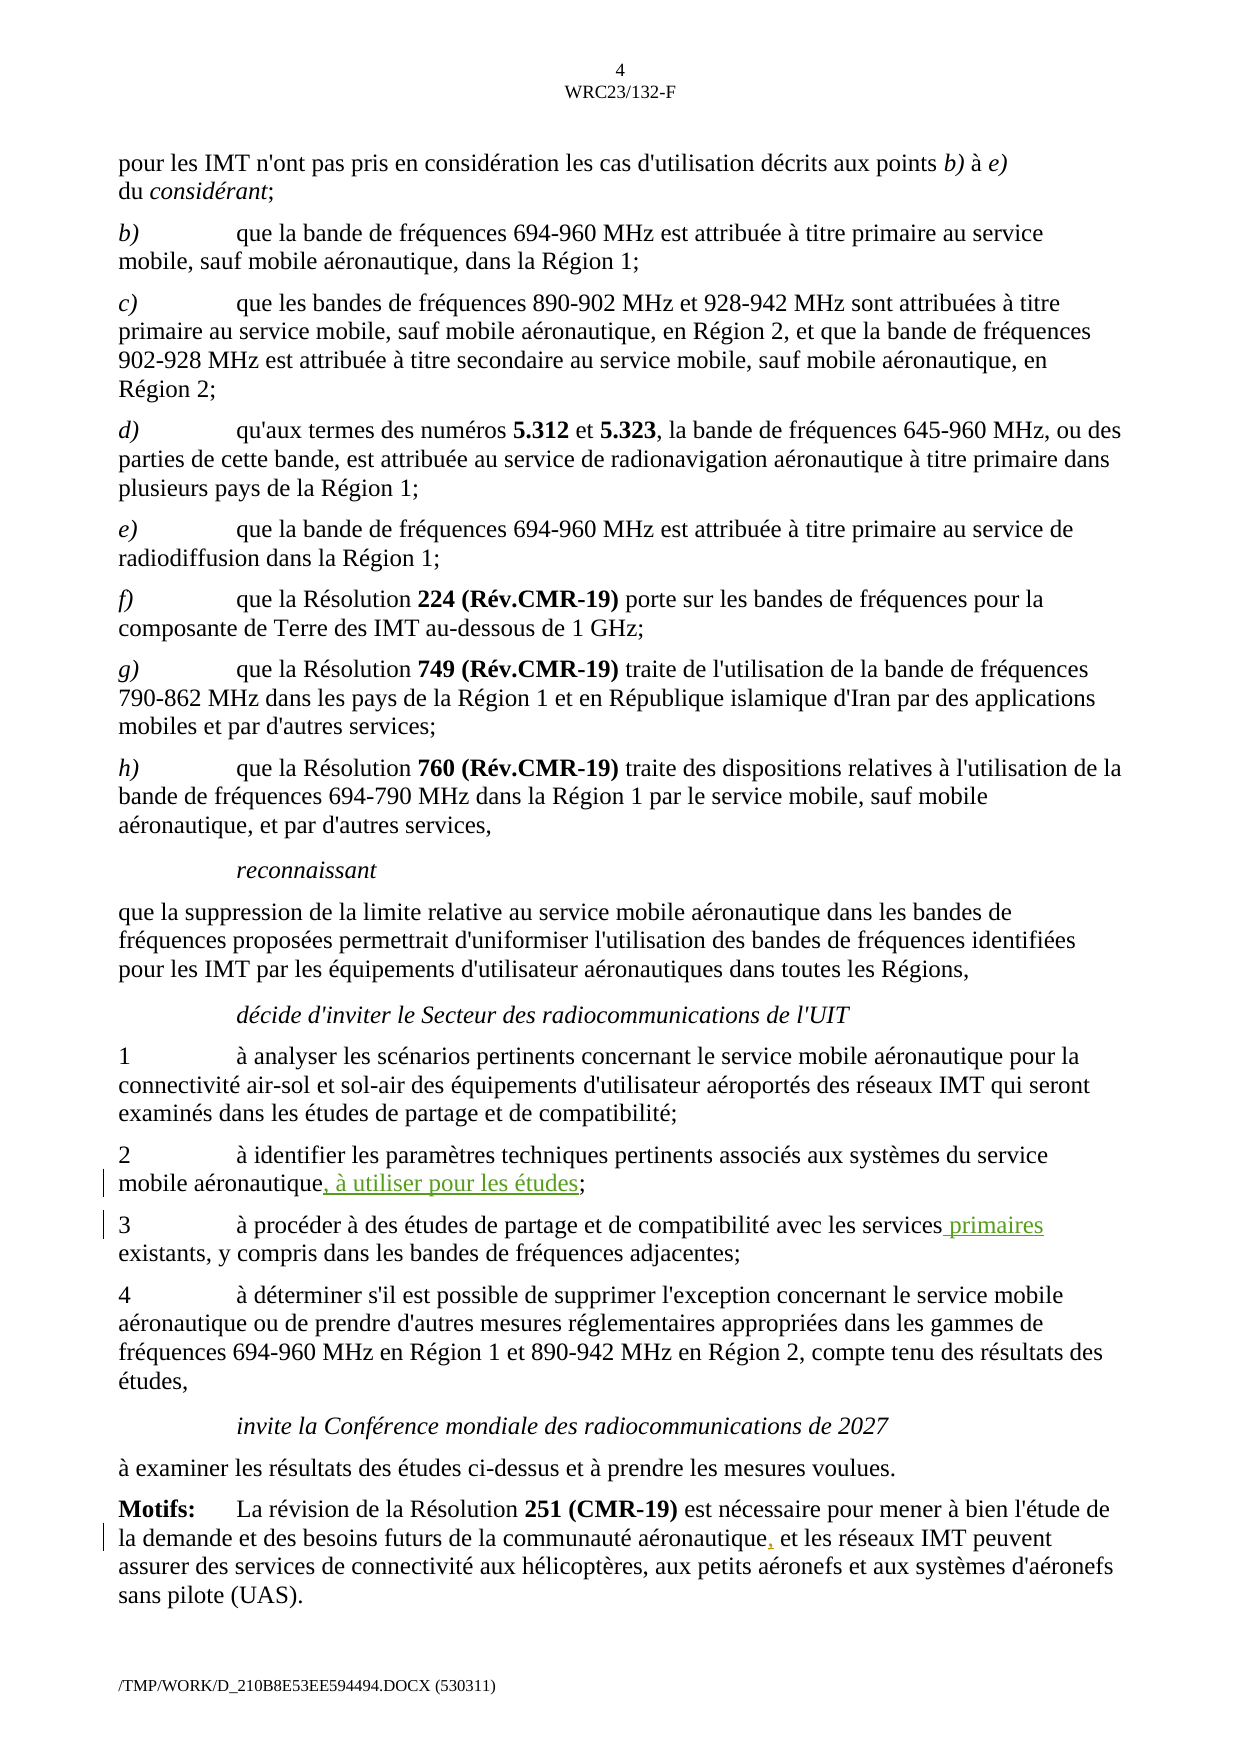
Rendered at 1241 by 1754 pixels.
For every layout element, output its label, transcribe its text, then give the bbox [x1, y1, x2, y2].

text que la suppression de la limite relative au service mobile aéronautique dans les bandes de fréquences proposées permettrait d'uniformiser l'utilisation des bandes de fréquences identifiées pour les IMT par les équipements d'utilisateur aéronautiques dans toutes les Régions, [118, 897, 1122, 983]
text 2 à identifier les paramètres techniques pertinents associés aux systèmes du service mobile aéronautique; [118, 1140, 1122, 1197]
text 1 à analyser les scénarios pertinents concernant le service mobile aéronautique pour la connectivité air-sol et sol-air des équipements d'utilisateur aéroportés des réseaux IMT qui seront examinés dans les études de partage et de compatibilité; [118, 1041, 1122, 1127]
text 3 à procéder à des études de partage et de compatibilité avec les services existants, y compris dans les bandes de fréquences adjacentes; [118, 1210, 1122, 1267]
text à examiner les résultats des études ci-dessus et à prendre les mesures voulues. [118, 1453, 1122, 1481]
text f) que la Résolution 224 (Rév.CMR-19) porte sur les bandes de fréquences pour la composante de Terre des IMT au-dessous de 1 GHz; [118, 584, 1122, 641]
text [118, 148, 1122, 205]
text c) que les bandes de fréquences 890-902 MHz et 928-942 MHz sont attribuées à titre primaire au service mobile, sauf mobile aéronautique, en Région 2, et que la bande de fréquences 902-928 MHz est attribuée à titre secondaire au service mobile, sauf mobile aéronautique, en Région 2; [118, 288, 1122, 403]
text d) qu'aux termes des numéros 5.312 et 5.323, la bande de fréquences 645-960 MHz, ou des parties de cette bande, est attribuée au service de radionavigation aéronautique à titre primaire dans plusieurs pays de la Région 1; [118, 415, 1122, 501]
text Motifs: La révision de la Résolution 251 (CMR-19) est nécessaire pour mener à bien l'étude de la demande et des besoins futurs de la communauté aéronautique et les réseaux IMT peuvent assurer des services de connectivité aux hélicoptères, aux petits aéronefs et aux systèmes d'aéronefs sans pilote (UAS). [118, 1494, 1122, 1609]
text h) que la Résolution 760 (Rév.CMR-19) traite des dispositions relatives à l'utilisation de la bande de fréquences 694-790 MHz dans la Région 1 par le service mobile, sauf mobile aéronautique, et par d'autres services, [118, 753, 1122, 839]
text décide d'inviter le Secteur des radiocommunications de l'UIT [236, 1000, 1122, 1028]
text 4 à déterminer s'il est possible de supprimer l'exception concernant le service mobile aéronautique ou de prendre d'autres mesures réglementaires appropriées dans les gammes de fréquences 694-960 MHz en Région 1 et 890-942 MHz en Région 2, compte tenu des résultats des études, [118, 1280, 1122, 1395]
text e) que la bande de fréquences 694-960 MHz est attribuée à titre primaire au service de radiodiffusion dans la Région 1; [118, 514, 1122, 571]
text g) que la Résolution 749 (Rév.CMR-19) traite de l'utilisation de la bande de fréquences 790-862 MHz dans les pays de la Région 1 et en République islamique d'Iran par des applications mobiles et par d'autres services; [118, 654, 1122, 740]
text b) que la bande de fréquences 694-960 MHz est attribuée à titre primaire au service mobile, sauf mobile aéronautique, dans la Région 1; [118, 218, 1122, 275]
text invite la Conférence mondiale des radiocommunications de 2027 [236, 1411, 1122, 1440]
text reconnaissant [236, 856, 1122, 884]
